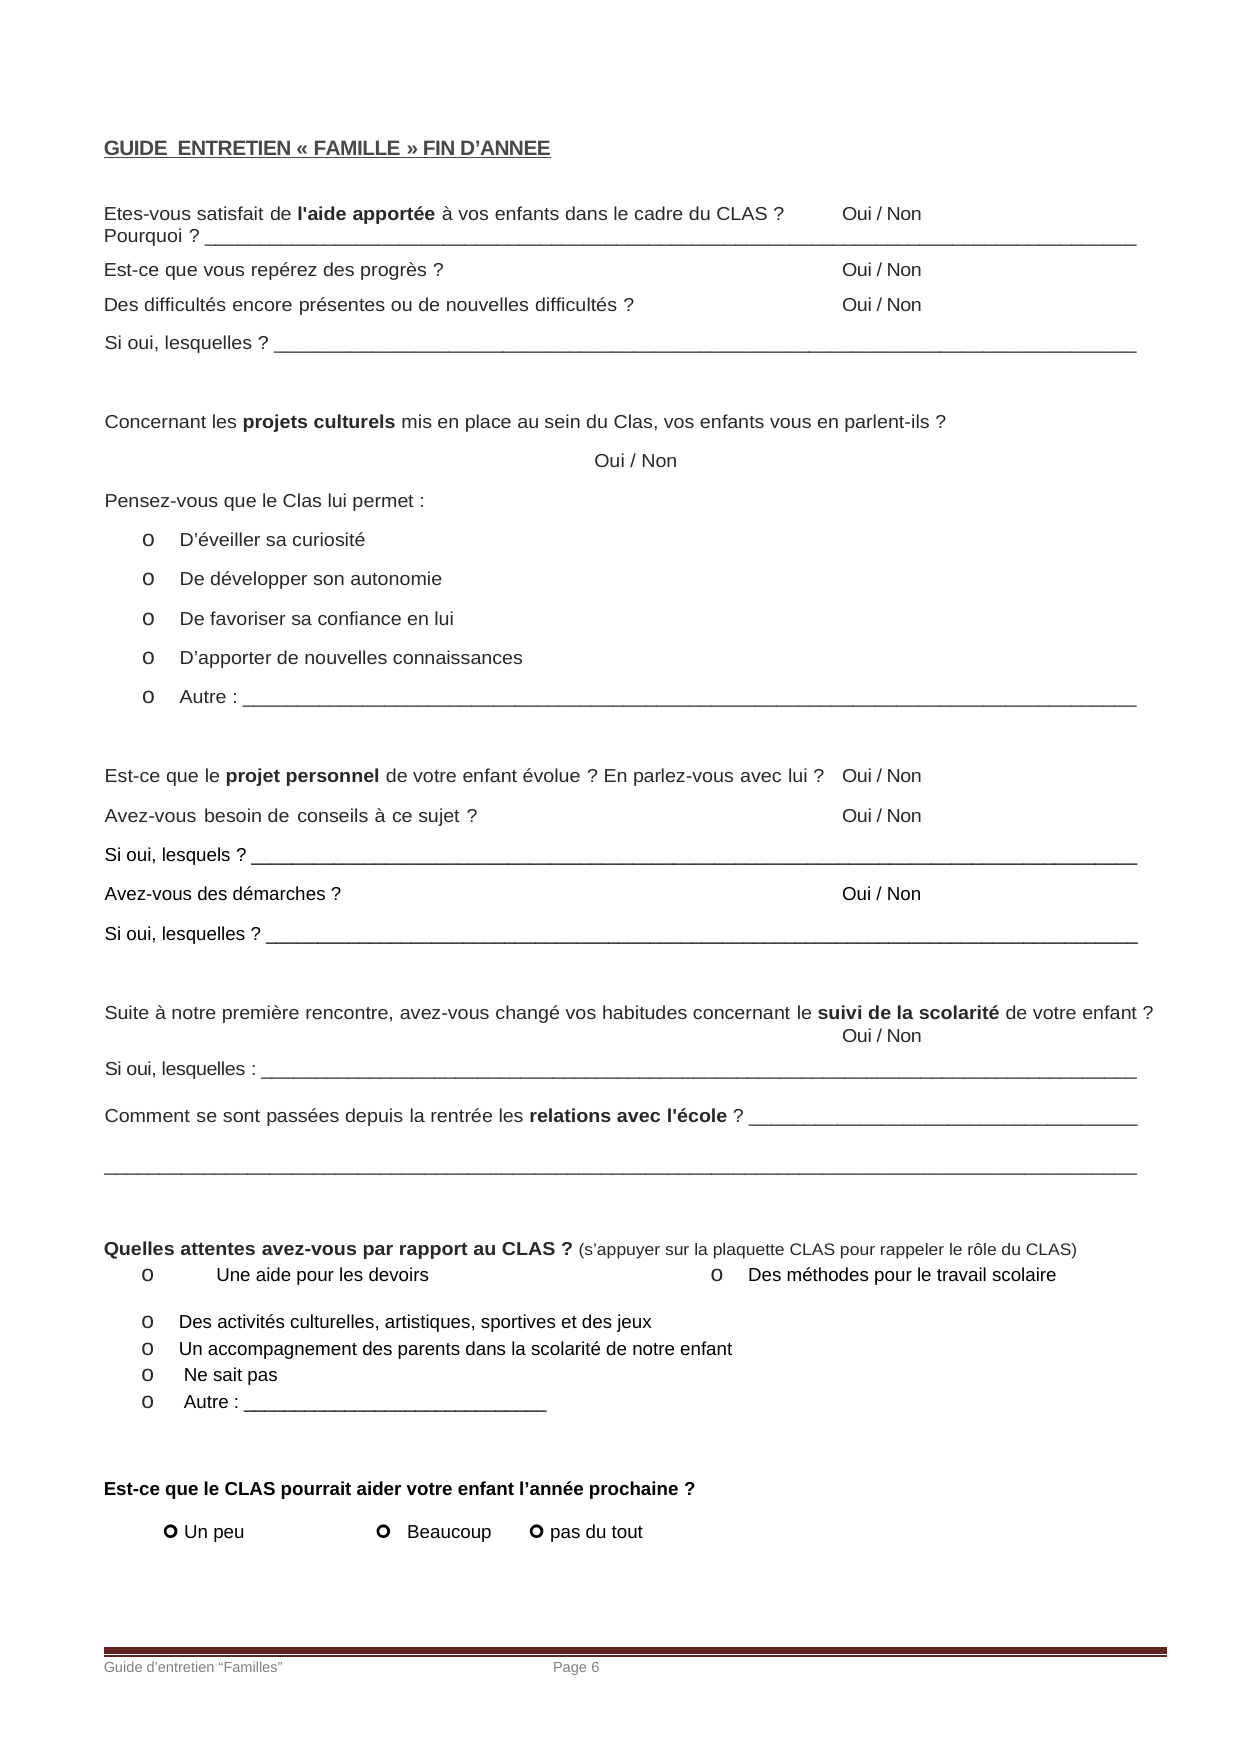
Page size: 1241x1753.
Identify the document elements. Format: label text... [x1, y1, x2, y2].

text Si oui, lesquelles : [103, 1058, 1167, 1080]
text Est-ce que vous repérez des progrès ? Oui / Non [103, 259, 1167, 281]
list Des méthodes pour le travail scolaire [710, 1259, 1167, 1286]
text GUIDE ENTRETIEN « FAMILLE » FIN D’ANNEE [103, 136, 1167, 159]
text Etes-vous satisfait de l'aide apportée à vos enfants dans le cadre du CLAS ? Oui / Non [103, 203, 1167, 224]
text Avez-vous besoin de conseils à ce sujet ? Oui / Non [103, 802, 1167, 827]
list Ne sait pas [141, 1360, 1167, 1387]
text Si oui, lesquels ? [103, 841, 1167, 866]
text Concernant les projets culturels mis en place au sein du Clas, vos enfants vous en parlent-ils ? [103, 408, 1167, 433]
text Est-ce que le projet personnel de votre enfant évolue ? En parlez-vous avec lui ? Oui / Non [103, 762, 1167, 788]
list Un accompagnement des parents dans la scolarité de notre enfant [141, 1334, 1167, 1360]
text Comment se sont passées depuis la rentrée les relations avec l'école ? [103, 1104, 1167, 1126]
list Des activités culturelles, artistiques, sportives et des jeux [141, 1307, 1167, 1334]
text Si oui, lesquelles ? [103, 329, 1167, 354]
list De développer son autonomie [142, 565, 1167, 591]
text Est-ce que le CLAS pourrait aider votre enfant l’année prochaine ? [103, 1478, 1167, 1499]
text Pensez-vous que le Clas lui permet : [103, 487, 1167, 512]
list Autre : [142, 683, 1167, 709]
text Oui / Non [103, 447, 1167, 473]
text Quelles attentes avez-vous par rapport au CLAS ? (s’appuyer sur la plaquette CLAS pour rappeler le rôle du CLAS) [103, 1238, 1167, 1259]
list Une aide pour les devoirs [141, 1259, 598, 1286]
text Avez-vous des démarches ? Oui / Non [103, 880, 1167, 906]
list D’apporter de nouvelles connaissances [142, 644, 1167, 669]
text Pourquoi ? [103, 224, 1167, 246]
text Un peu Beaucoup pas du tout [162, 1521, 1167, 1542]
list Autre : [141, 1387, 1167, 1413]
text Des difficultés encore présentes ou de nouvelles difficultés ? Oui / Non [103, 294, 1167, 315]
list D’éveiller sa curiosité [142, 526, 1167, 551]
list De favoriser sa confiance en lui [142, 605, 1167, 630]
text Oui / Non [103, 1025, 1167, 1046]
text Suite à notre première rencontre, avez-vous changé vos habitudes concernant le suivi de la scolarité de votre enfant ? [103, 998, 1167, 1025]
text Si oui, lesquelles ? [103, 920, 1167, 945]
